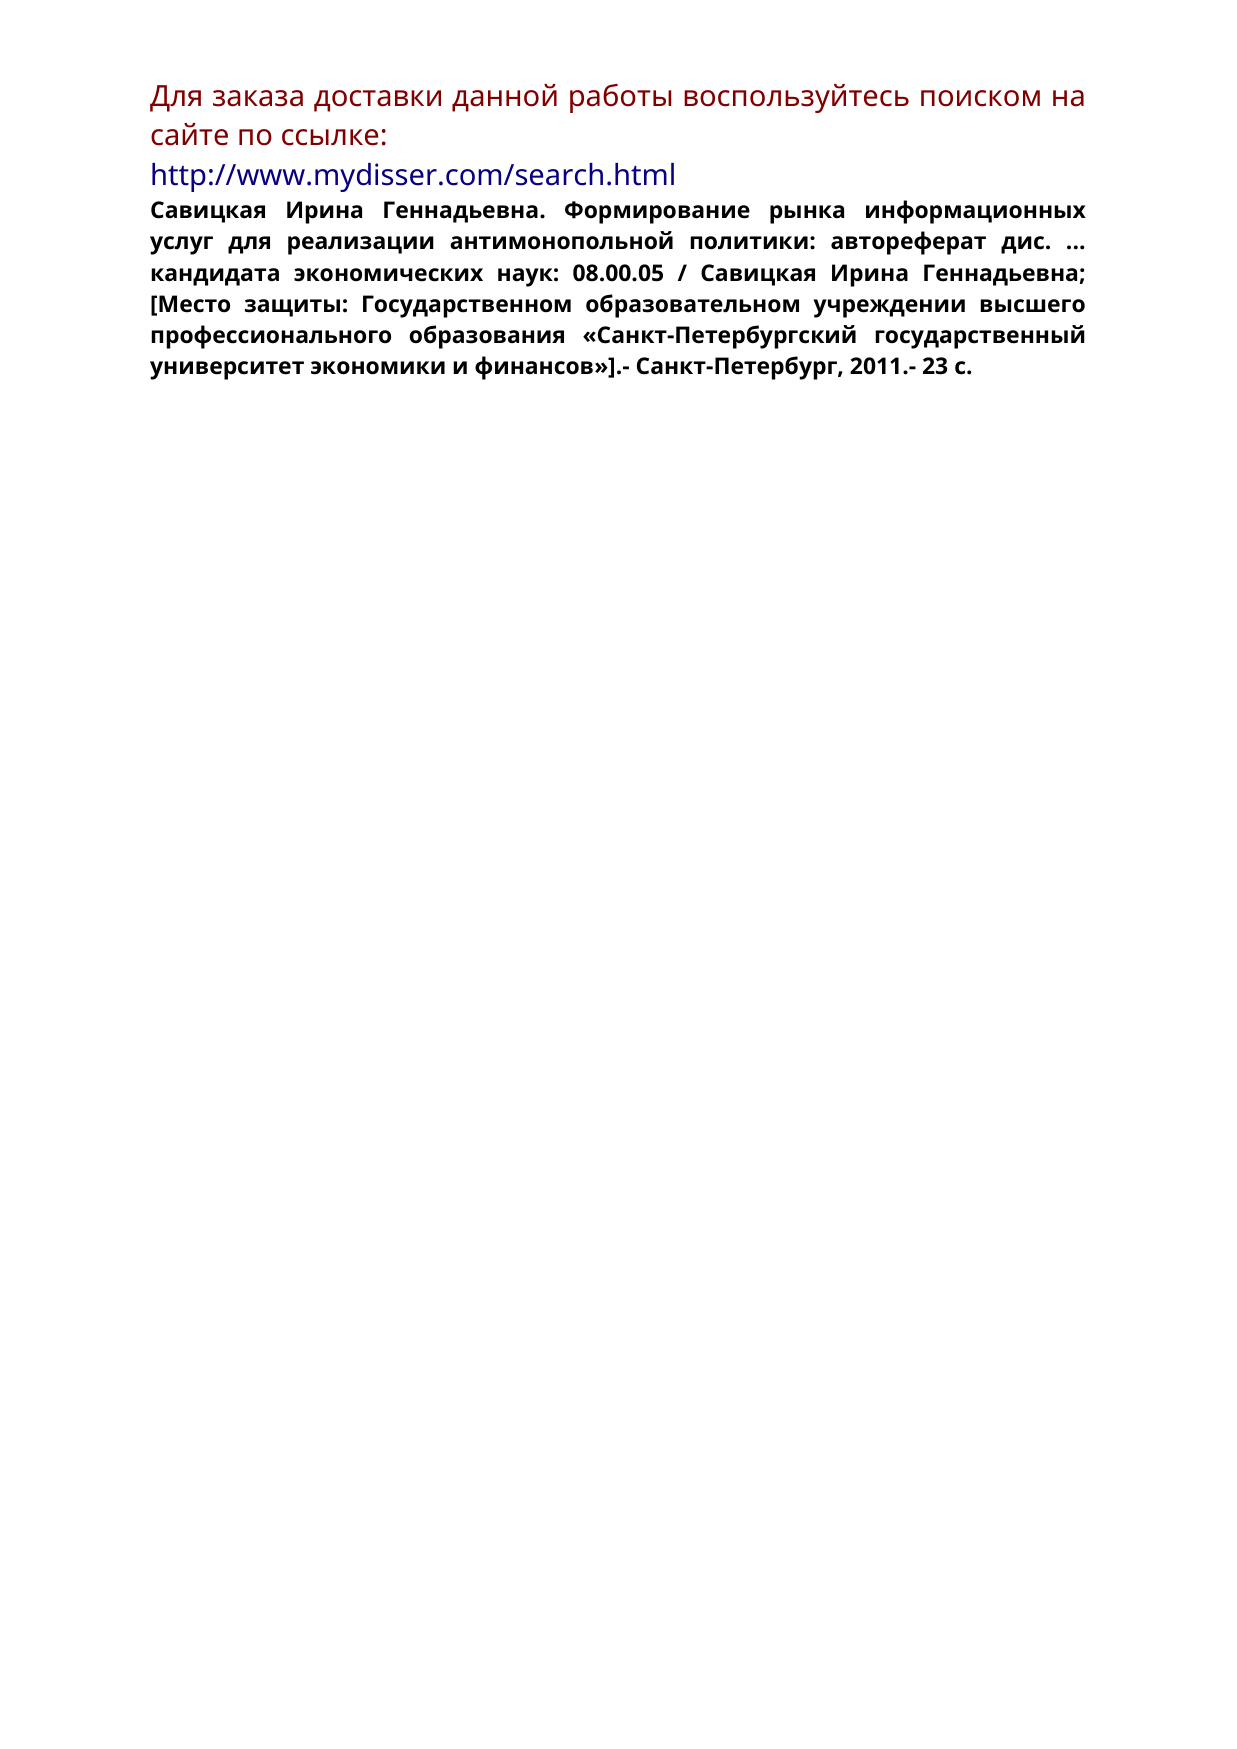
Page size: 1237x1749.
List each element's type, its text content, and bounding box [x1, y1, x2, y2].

text Савицкая Ирина Геннадьевна. Формирование рынка информационных услуг для реализации антимонопольной политики: автореферат дис. ... кандидата экономических наук: 08.00.05 / Савицкая Ирина Геннадьевна;[Место защиты: Государственном образовательном учреждении высшего профессионального образования «Санкт-Петербургский государственный университет экономики и финансов»].- Санкт-Петербург, 2011.- 23 с. [150, 194, 1086, 382]
